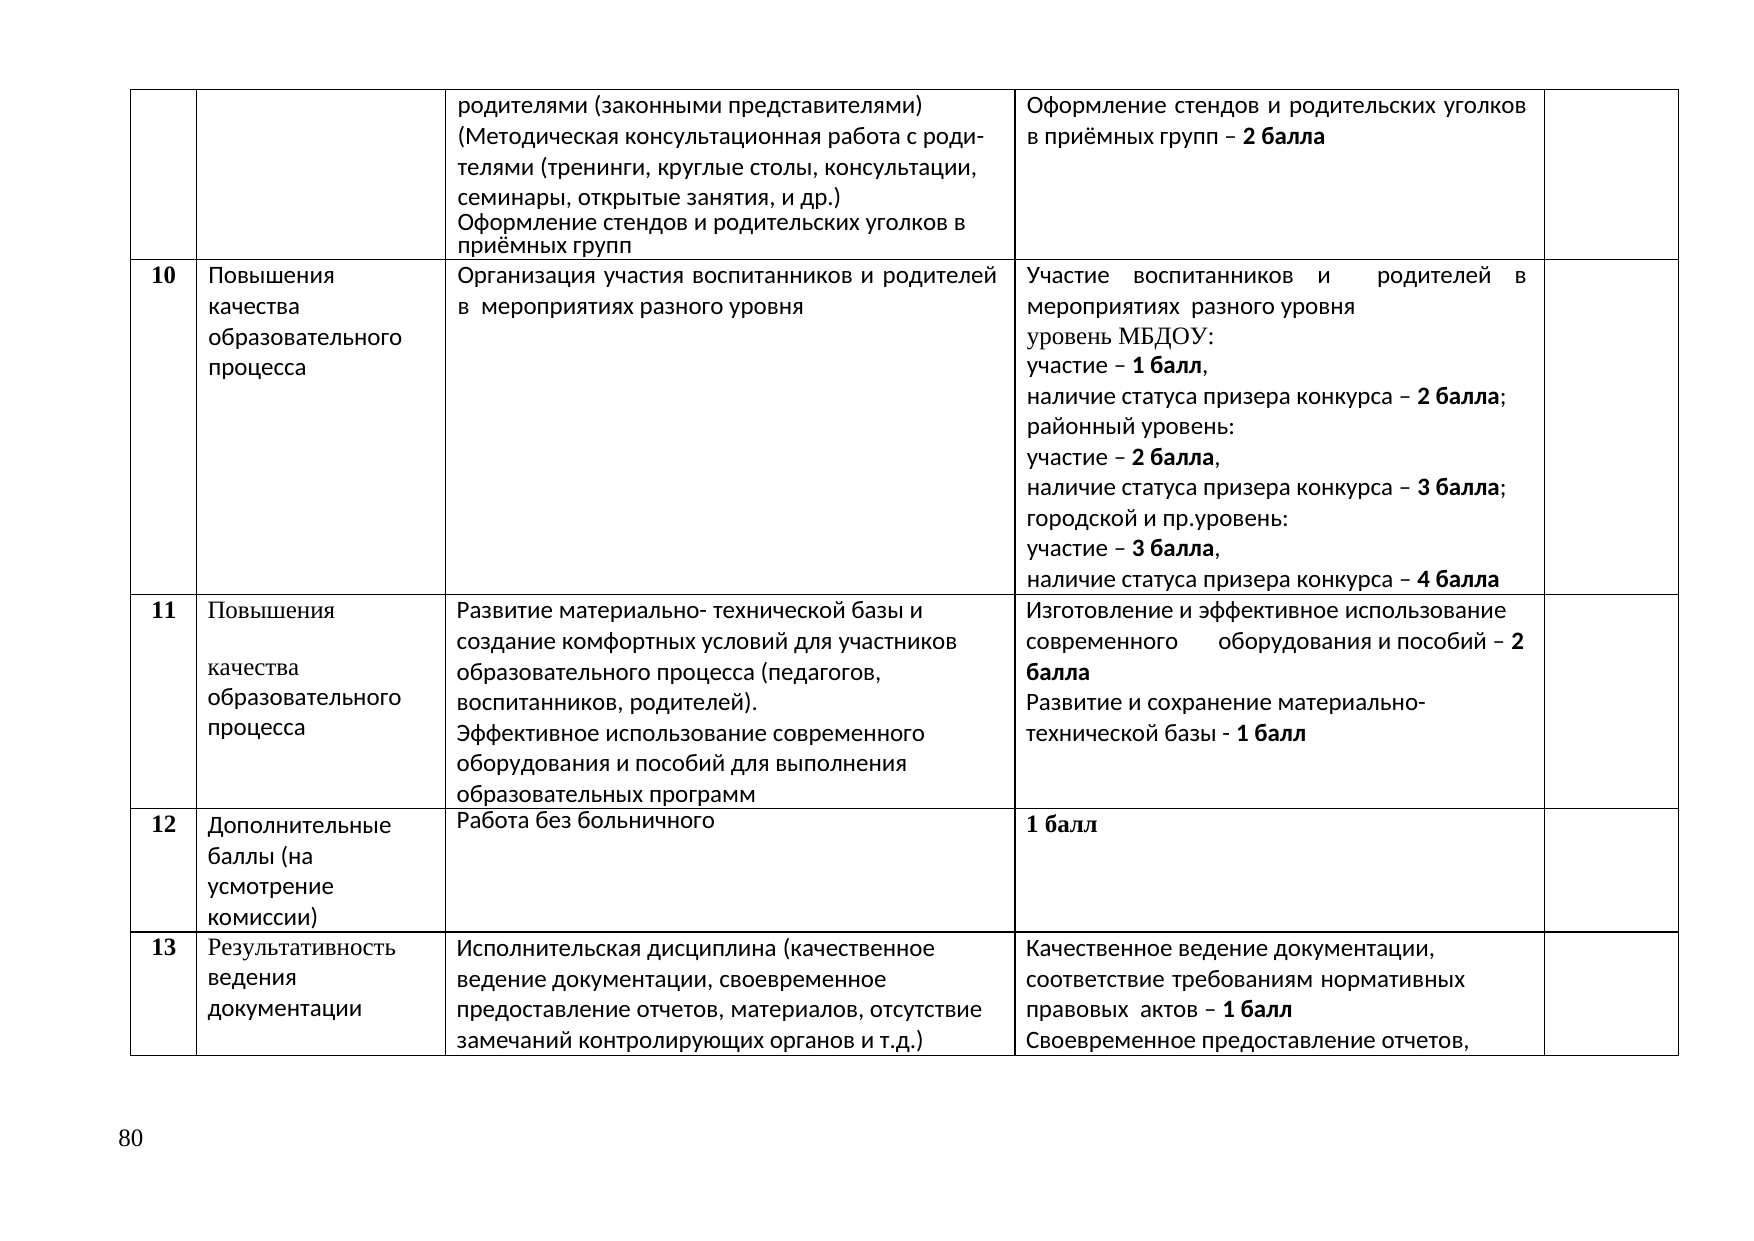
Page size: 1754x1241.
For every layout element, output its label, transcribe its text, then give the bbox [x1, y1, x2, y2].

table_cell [197, 933, 445, 1054]
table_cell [1016, 90, 1544, 259]
table_cell 1 балл [1016, 809, 1544, 931]
table_cell Участие воспитанников и родителей в мероприятиях разного уровня уровень МБДОУ: участие – 1 балл, наличие статуса призера конкурса – 2 балла; районный уровень: участие – 2 балла, наличие статуса призера конкурса – 3 балла; городской и пр.уровень: участие – 3 балла, наличие статуса призера конкурса – 4 балла [1016, 260, 1544, 594]
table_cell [1016, 933, 1544, 1054]
table_cell Развитие материально- технической базы и создание комфортных условий для участников образовательного процесса (педагогов, воспитанников, родителей). Эффективное использование современного оборудования и пособий для выполнения образовательных программ [446, 595, 1014, 808]
table_cell Повышения качества образовательного процесса [197, 260, 445, 594]
table_cell [1545, 933, 1678, 1054]
table_cell 10 [131, 260, 196, 594]
table_cell Дополнительные баллы (на усмотрение комиссии) [197, 809, 445, 931]
table_cell 11 [131, 595, 196, 808]
table_cell 9 [131, 90, 196, 259]
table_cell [446, 90, 1014, 259]
table_cell Организация участия воспитанников и родителей в мероприятиях разного уровня [446, 260, 1014, 594]
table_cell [197, 90, 445, 259]
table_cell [446, 933, 1014, 1054]
table_cell Изготовление и эффективное использование современного оборудования и пособий – 2 балла Развитие и сохранение материально-технической базы - 1 балл [1016, 595, 1544, 808]
table_cell [1545, 809, 1678, 931]
table_cell 12 [131, 809, 196, 931]
table_cell [1545, 90, 1678, 259]
table_cell [1545, 595, 1678, 808]
table_cell Работа без больничного [446, 809, 1014, 931]
table_cell Повышения качества образовательного процесса [197, 595, 445, 808]
table_cell [1545, 260, 1678, 594]
table_cell 13 [131, 933, 196, 1054]
